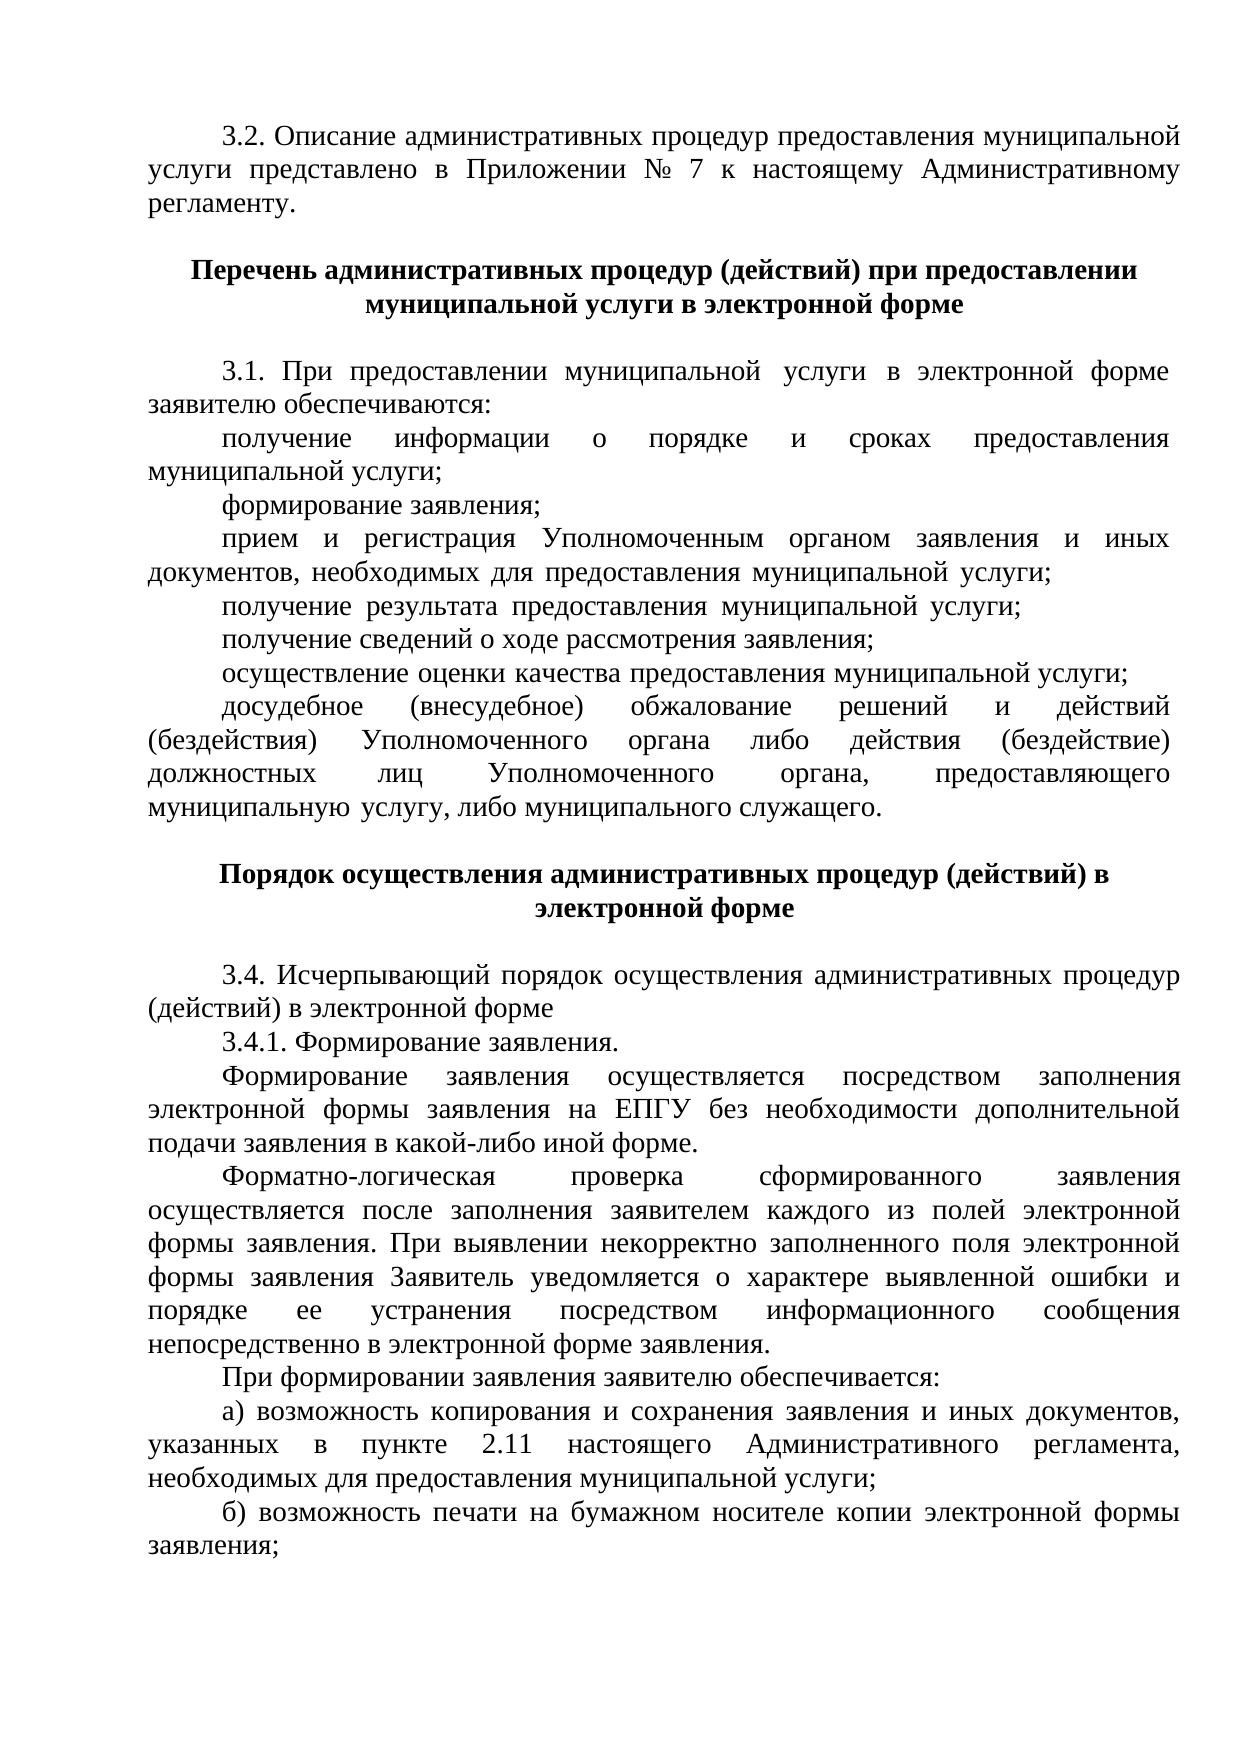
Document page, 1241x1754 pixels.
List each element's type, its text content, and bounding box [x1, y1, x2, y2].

text При формировании заявления заявителю обеспечивается: [148, 1359, 1181, 1393]
text получение результата предоставления муниципальной услуги; [148, 588, 1171, 621]
text прием и регистрация Уполномоченным органом заявления и иных документов, необходимых для предоставления муниципальной услуги; [148, 521, 1170, 588]
text получение информации о порядке и сроках предоставления муниципальной услуги; [148, 420, 1169, 487]
text б) возможность печати на бумажном носителе копии электронной формы заявления; [148, 1494, 1181, 1561]
text 3.2. Описание административных процедур предоставления муниципальной услуги представлено в Приложении № 7 к настоящему Административному регламенту. [148, 118, 1181, 219]
text получение сведений о ходе рассмотрения заявления; [148, 621, 1181, 655]
text досудебное (внесудебное) обжалование решений и действий (бездействия) Уполномоченного органа либо действия (бездействие) должностных лиц Уполномоченного органа, предоставляющего муниципальную услугу, либо муниципального служащего. [148, 688, 1170, 823]
text Перечень административных процедур (действий) при предоставлении муниципальной услуги в электронной форме [148, 252, 1181, 319]
text формирование заявления; [148, 487, 1169, 521]
text Формирование заявления осуществляется посредством заполнения электронной формы заявления на ЕПГУ без необходимости дополнительной подачи заявления в какой-либо иной форме. [148, 1058, 1181, 1158]
text Порядок осуществления административных процедур (действий) в электронной форме [148, 856, 1181, 923]
text Форматно-логическая проверка сформированного заявления осуществляется после заполнения заявителем каждого из полей электронной формы заявления. При выявлении некорректно заполненного поля электронной формы заявления Заявитель уведомляется о характере выявленной ошибки и порядке ее устранения посредством информационного сообщения непосредственно в электронной форме заявления. [148, 1158, 1181, 1359]
text а) возможность копирования и сохранения заявления и иных документов, указанных в пункте 2.11 настоящего Административного регламента, необходимых для предоставления муниципальной услуги; [148, 1393, 1181, 1494]
text 3.4.1. Формирование заявления. [148, 1024, 1181, 1058]
text 3.1. При предоставлении муниципальной услуги в электронной форме заявителю обеспечиваются: [148, 353, 1169, 420]
text осуществление оценки качества предоставления муниципальной услуги; [148, 655, 1170, 688]
text 3.4. Исчерпывающий порядок осуществления административных процедур (действий) в электронной форме [148, 957, 1181, 1024]
